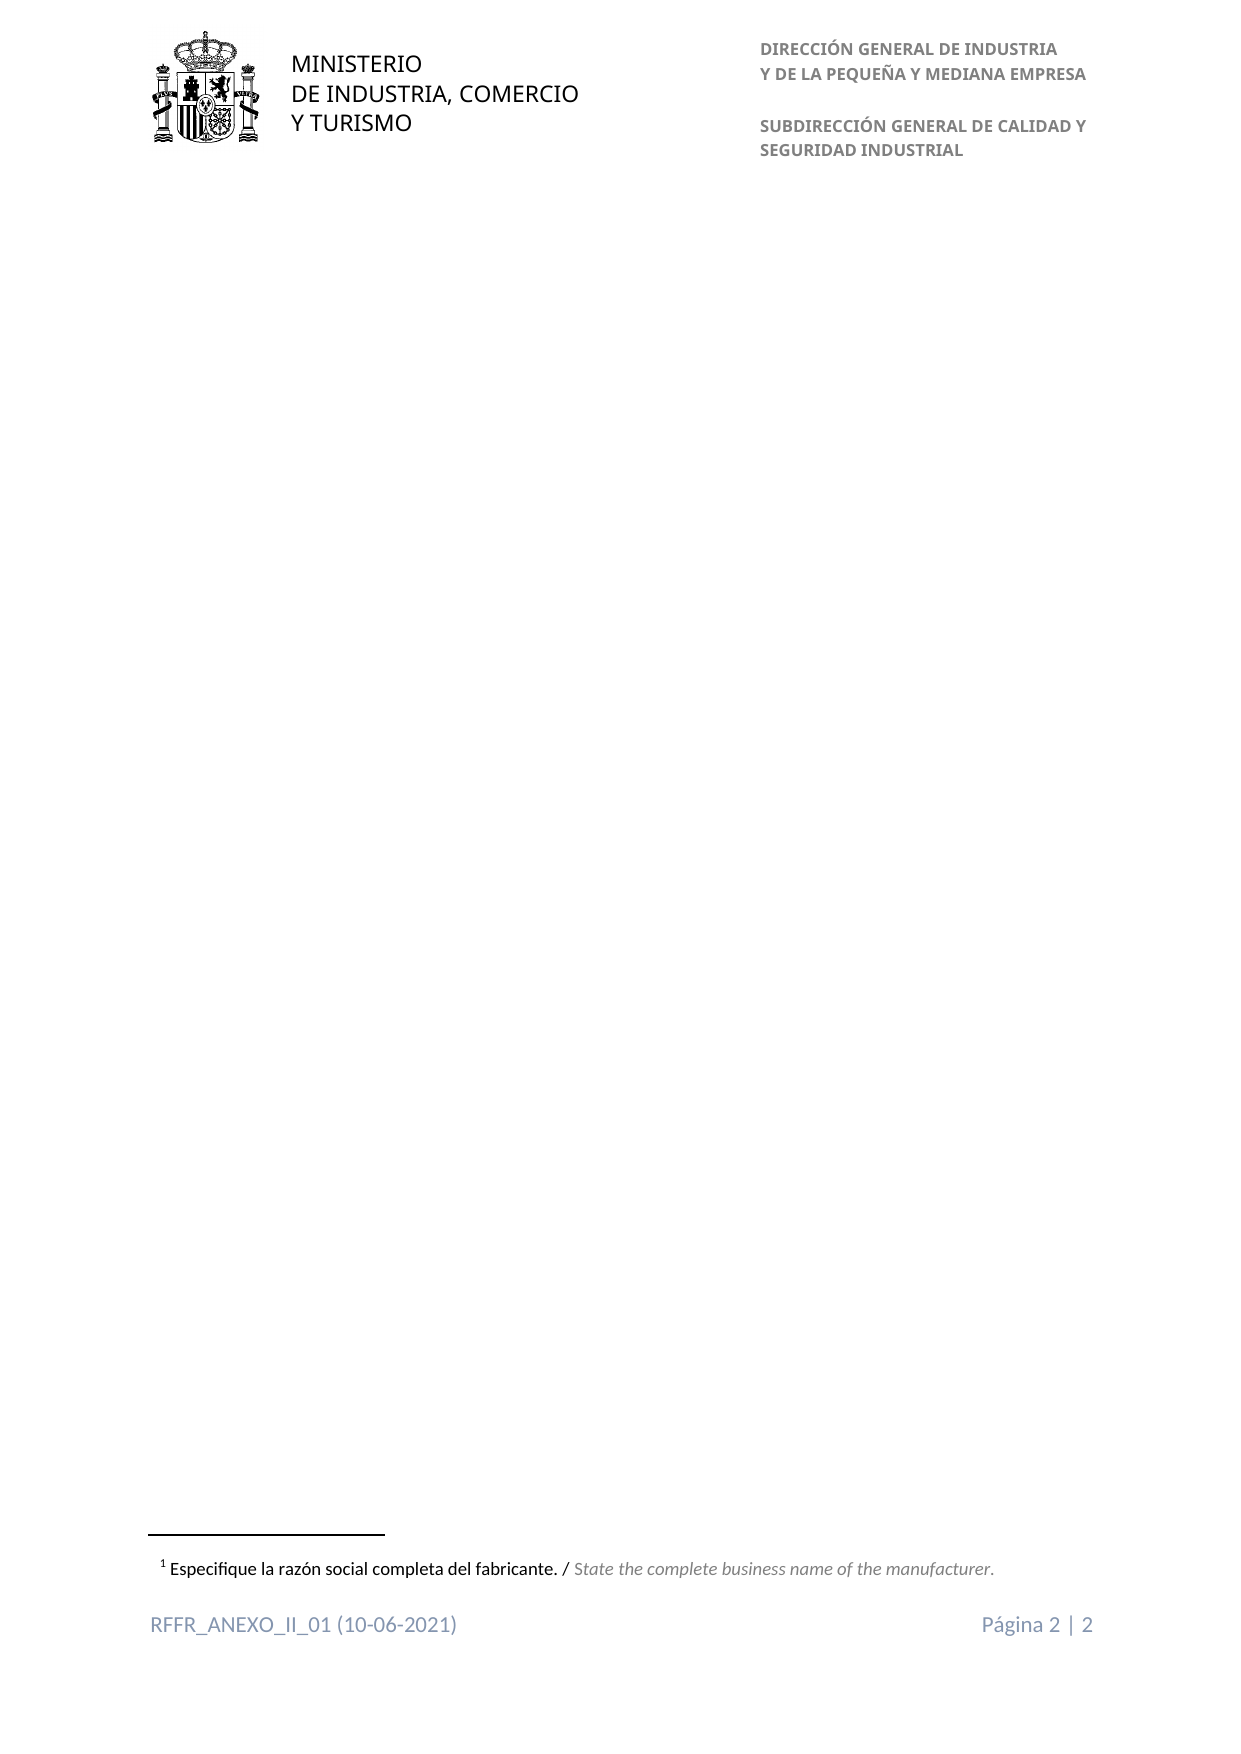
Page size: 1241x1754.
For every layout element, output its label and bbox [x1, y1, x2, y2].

picture [147, 24, 264, 153]
